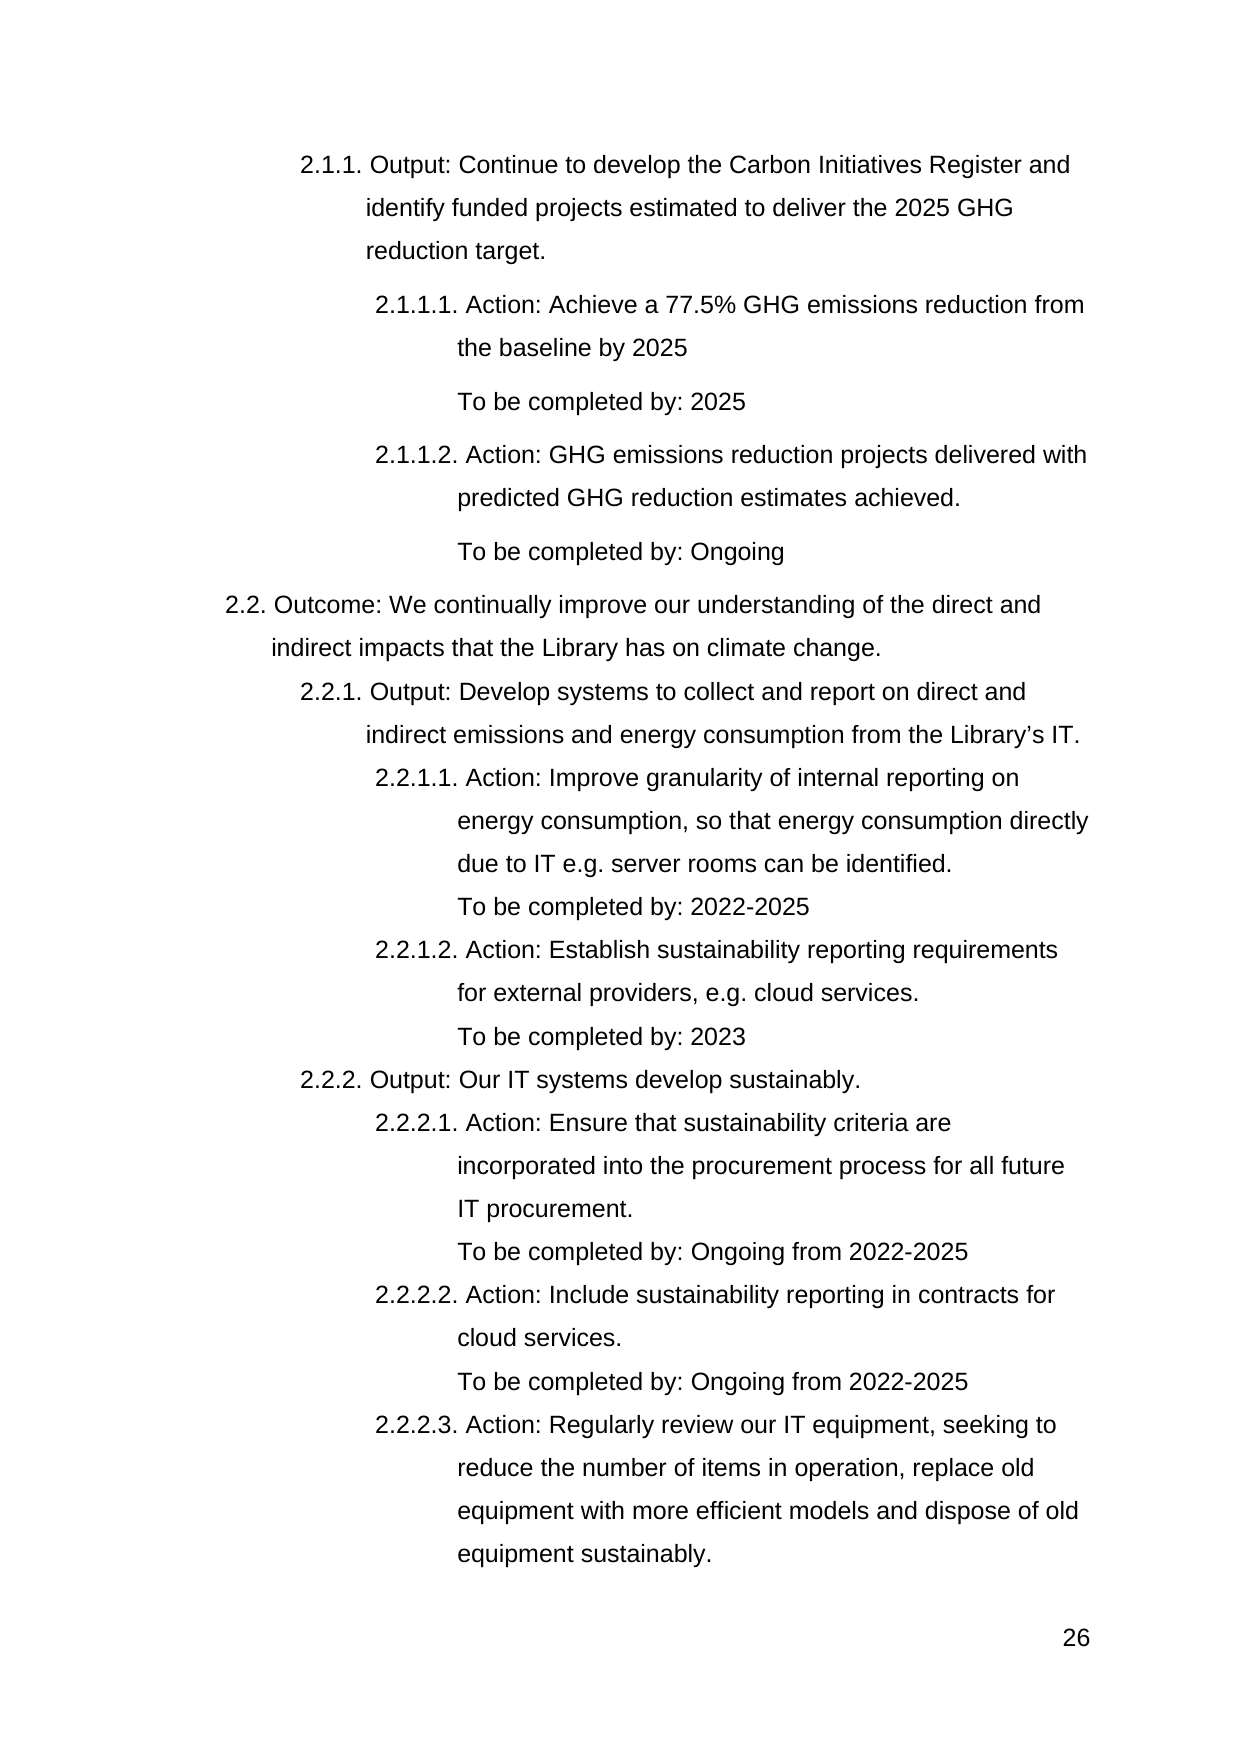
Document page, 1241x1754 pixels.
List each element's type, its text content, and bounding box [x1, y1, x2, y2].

list Action: Improve granularity of internal reporting on energy consumption, so that energy consumption directly due to IT e.g. server rooms can be identified. [375, 763, 1090, 878]
list Action: Establish sustainability reporting requirements for external providers, e.g. cloud services. [375, 935, 1090, 1007]
list Action: Regularly review our IT equipment, seeking to reduce the number of items in operation, replace old equipment with more efficient models and dispose of old equipment sustainably. [375, 1409, 1090, 1568]
list To be completed by: Ongoing [457, 537, 1090, 565]
list To be completed by: 2022-2025 [457, 892, 1090, 921]
list To be completed by: Ongoing from 2022-2025 [457, 1237, 1090, 1266]
list Action: Achieve a 77.5% GHG emissions reduction from the baseline by 2025 [375, 290, 1090, 362]
list Action: Ensure that sustainability criteria are incorporated into the procurement process for all future IT procurement. [375, 1108, 1090, 1223]
list Output: Develop systems to collect and report on direct and indirect emissions and energy consumption from the Library’s IT. [300, 676, 1090, 748]
list To be completed by: 2025 [457, 386, 1090, 415]
list To be completed by: 2023 [457, 1021, 1090, 1050]
list To be completed by: Ongoing from 2022-2025 [457, 1366, 1090, 1395]
list Output: Our IT systems develop sustainably. [300, 1064, 1090, 1093]
list Outcome: We continually improve our understanding of the direct and indirect impacts that the Library has on climate change. [225, 590, 1090, 662]
list Output: Continue to develop the Carbon Initiatives Register and identify funded projects estimated to deliver the 2025 GHG reduction target. [300, 150, 1090, 265]
list Action: Include sustainability reporting in contracts for cloud services. [375, 1280, 1090, 1352]
list Action: GHG emissions reduction projects delivered with predicted GHG reduction estimates achieved. [375, 440, 1090, 512]
